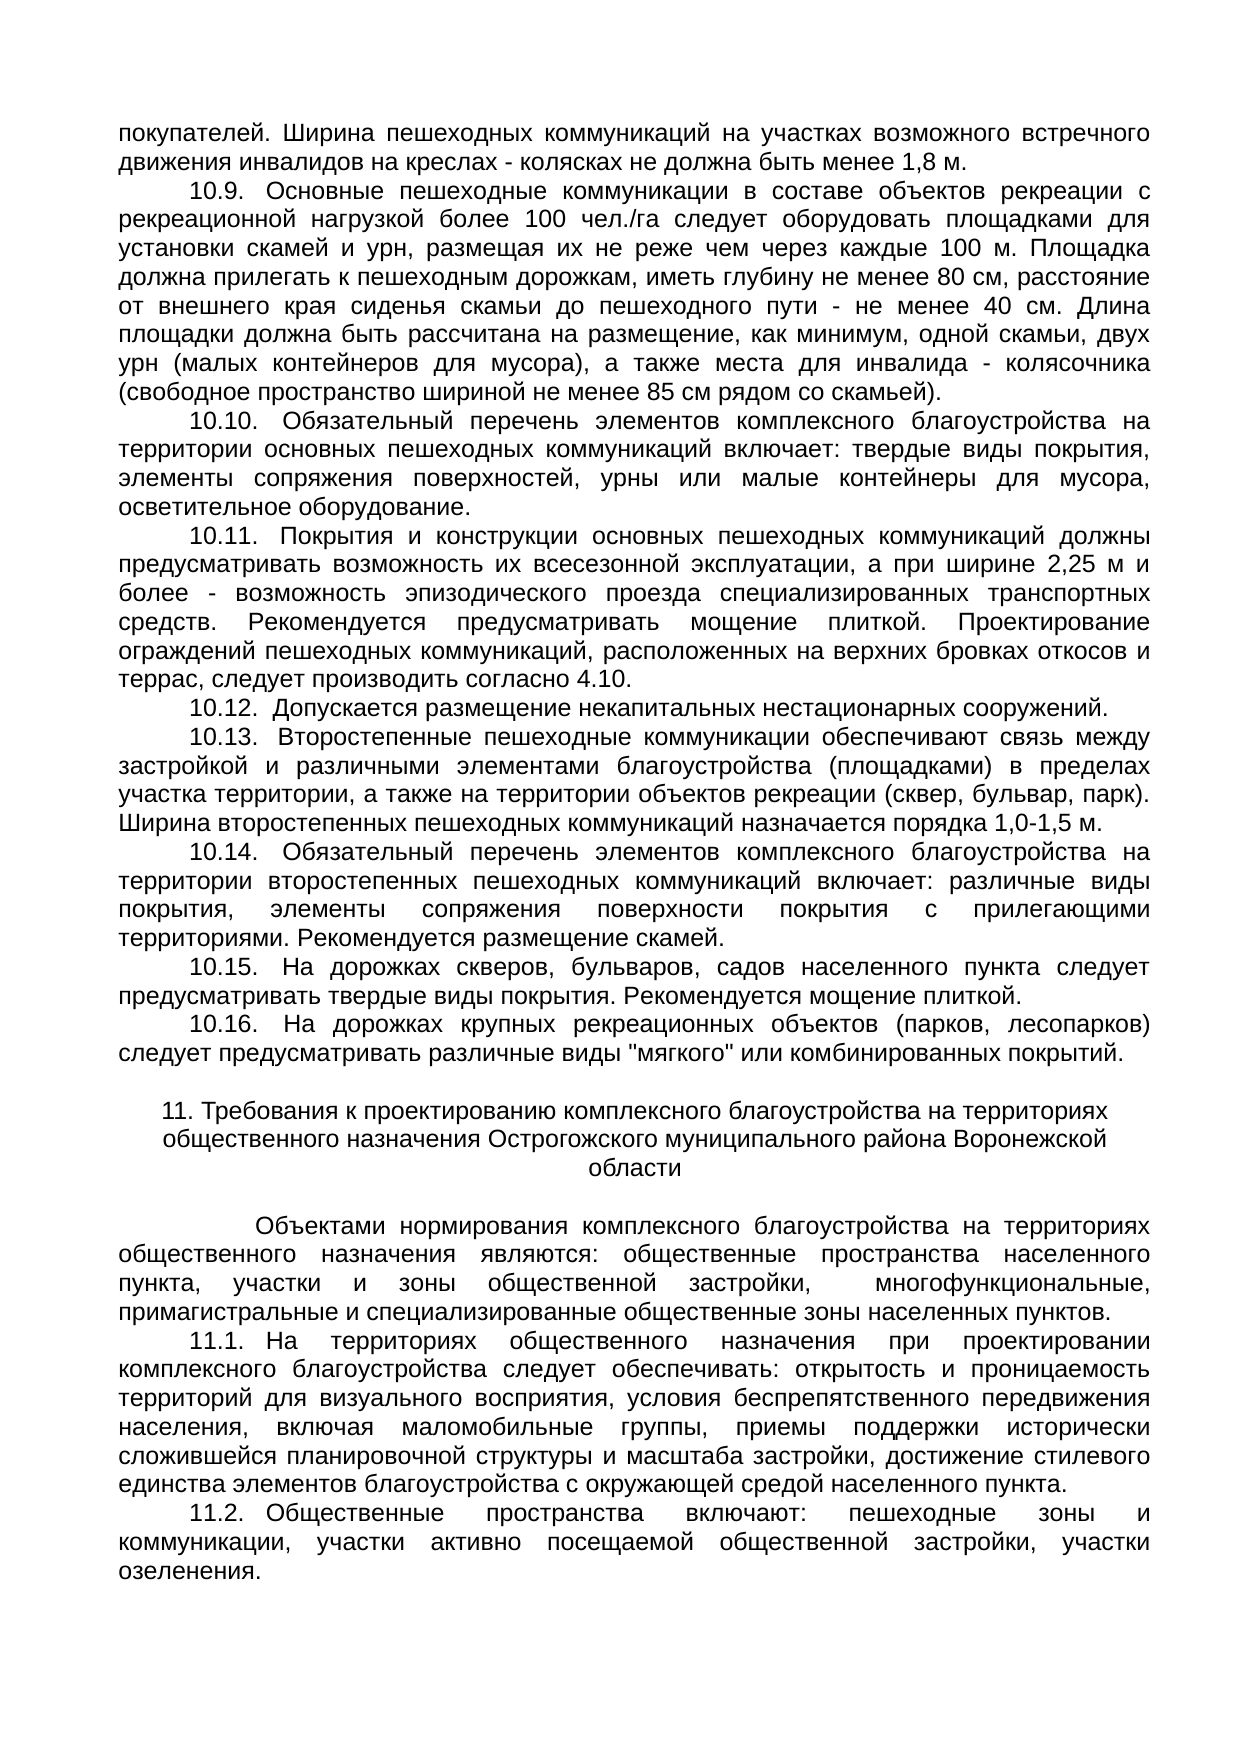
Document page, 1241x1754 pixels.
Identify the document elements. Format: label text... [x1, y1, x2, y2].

list Обязательный перечень элементов комплексного благоустройства на территории второстепенных пешеходных коммуникаций включает: различные виды покрытия, элементы сопряжения поверхности покрытия с прилегающими территориями. Рекомендуется размещение скамей. [118, 837, 1152, 952]
text Объектами нормирования комплексного благоустройства на территориях общественного назначения являются: общественные пространства населенного пункта, участки и зоны общественной застройки, многофункциональные, примагистральные и специализированные общественные зоны населенных пунктов. [118, 1211, 1152, 1326]
list Обязательный перечень элементов комплексного благоустройства на территории основных пешеходных коммуникаций включает: твердые виды покрытия, элементы сопряжения поверхностей, урны или малые контейнеры для мусора, осветительное оборудование. [118, 406, 1152, 521]
list Общественные пространства включают: пешеходные зоны и коммуникации, участки активно посещаемой общественной застройки, участки озеленения. [118, 1498, 1152, 1584]
list Допускается размещение некапитальных нестационарных сооружений. [118, 693, 1152, 722]
text 11. Требования к проектированию комплексного благоустройства на территориях общественного назначения Острогожского муниципального района Воронежской области [118, 1096, 1152, 1182]
list На дорожках скверов, бульваров, садов населенного пункта следует предусматривать твердые виды покрытия. Рекомендуется мощение плиткой. [118, 952, 1152, 1009]
list Покрытия и конструкции основных пешеходных коммуникаций должны предусматривать возможность их всесезонной эксплуатации, а при ширине и более - возможность эпизодического проезда специализированных транспортных средств. Рекомендуется предусматривать мощение плиткой. Проектирование ограждений пешеходных коммуникаций, расположенных на верхних бровках откосов и террас, следует производить согласно 4.10. [118, 521, 1152, 693]
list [118, 118, 1152, 176]
list На территориях общественного назначения при проектировании комплексного благоустройства следует обеспечивать: открытость и проницаемость территорий для визуального восприятия, условия беспрепятственного передвижения населения, включая маломобильные группы, приемы поддержки исторически сложившейся планировочной структуры и масштаба застройки, достижение стилевого единства элементов благоустройства с окружающей средой населенного пункта. [118, 1326, 1152, 1498]
list Основные пешеходные коммуникации в составе объектов рекреации с рекреационной нагрузкой более 100 чел./га следует оборудовать площадками для установки скамей и урн, размещая их не реже чем через каждые . Площадка должна прилегать к пешеходным дорожкам, иметь глубину не менее , расстояние от внешнего края сиденья скамьи до пешеходного пути - не менее . Длина площадки должна быть рассчитана на размещение, как минимум, одной скамьи, двух урн (малых контейнеров для мусора), а также места для инвалида - колясочника (свободное пространство шириной не менее рядом со скамьей). [118, 176, 1152, 406]
list На дорожках крупных рекреационных объектов (парков, лесопарков) следует предусматривать различные виды "мягкого" или комбинированных покрытий. [118, 1009, 1152, 1067]
list Второстепенные пешеходные коммуникации обеспечивают связь между застройкой и различными элементами благоустройства (площадками) в пределах участка территории, а также на территории объектов рекреации (сквер, бульвар, парк). Ширина второстепенных пешеходных коммуникаций назначается порядка 1,0-. [118, 722, 1152, 837]
